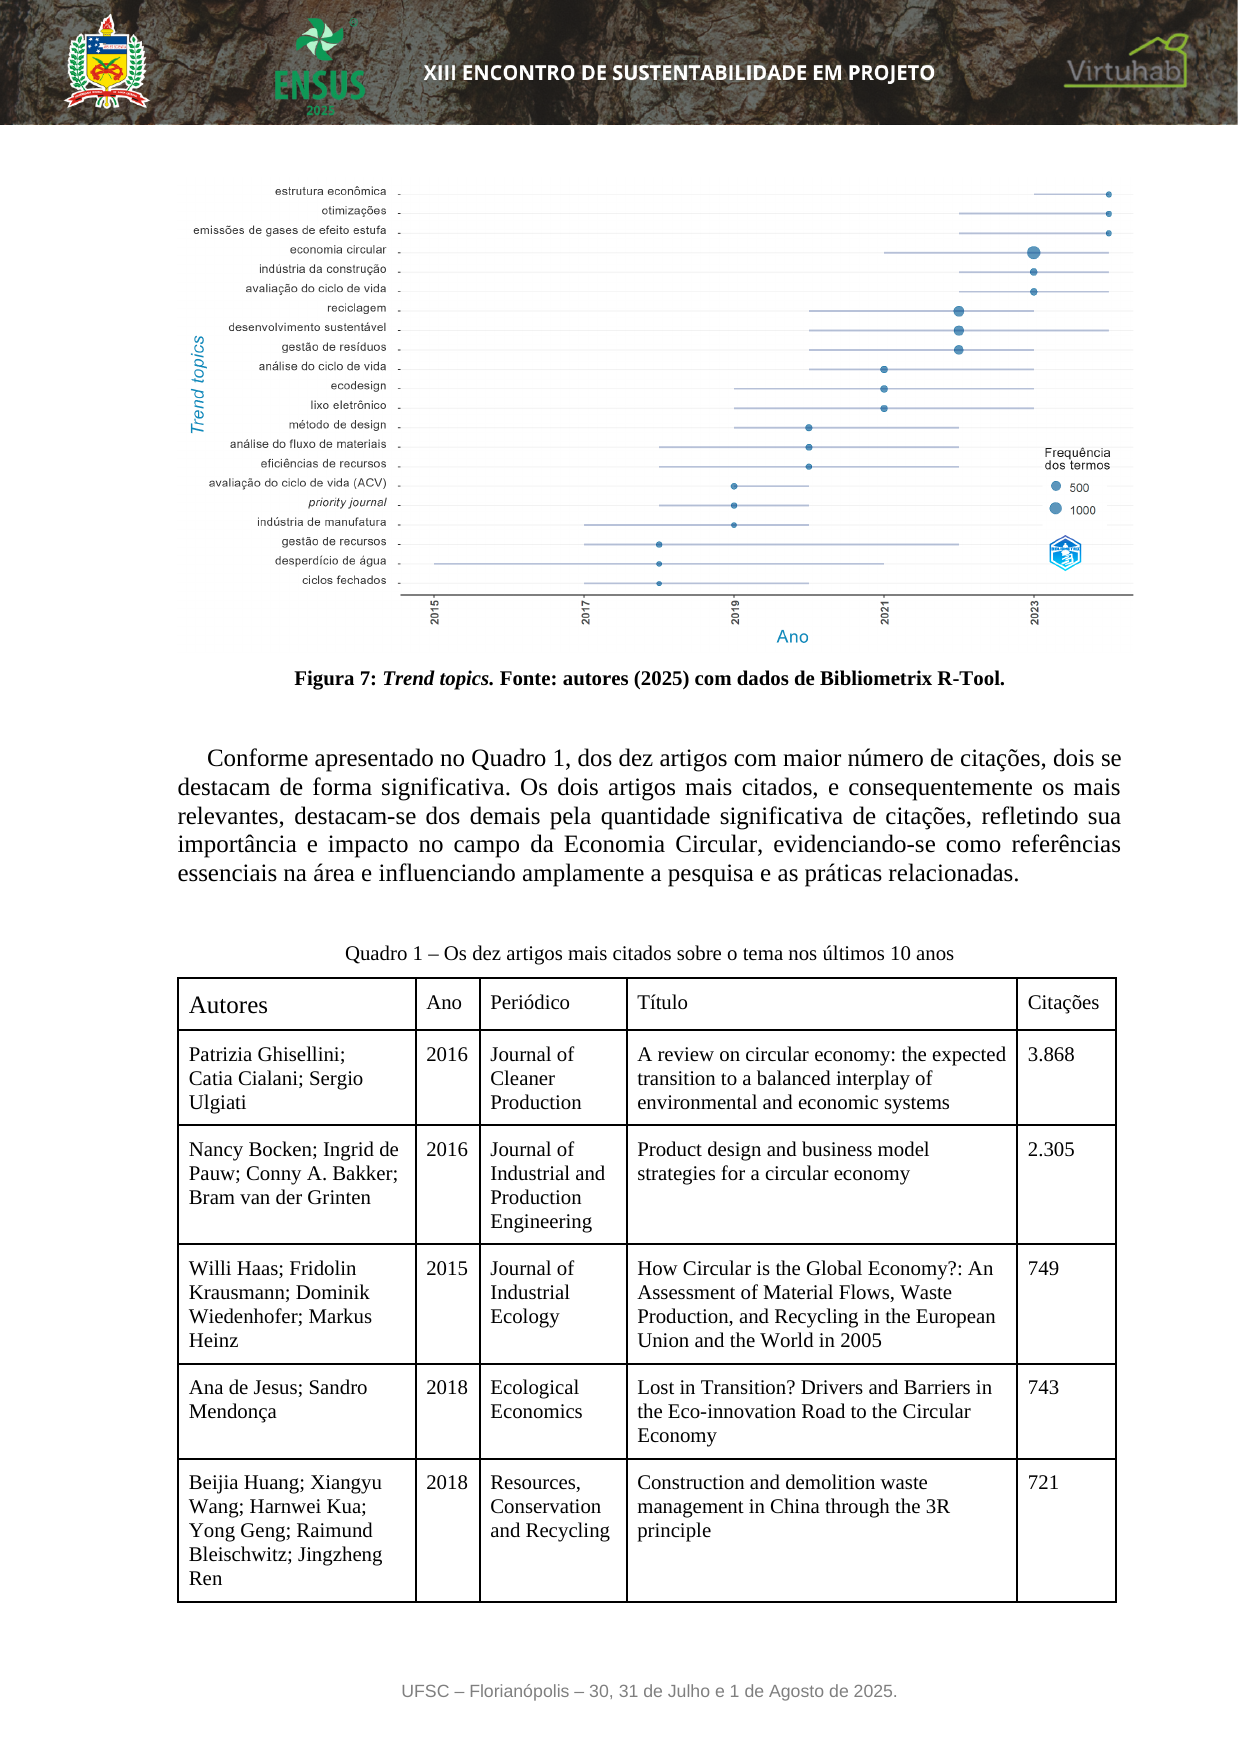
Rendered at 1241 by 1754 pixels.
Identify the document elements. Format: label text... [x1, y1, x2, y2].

picture [177, 177, 1134, 653]
text Quadro 1 – Os dez artigos mais citados sobre o tema nos últimos 10 anos [177, 941, 1122, 965]
picture [0, 0, 1238, 125]
text Figura 7: Trend topics. Fonte: autores (2025) com dados de Bibliometrix R-Tool. [177, 665, 1122, 689]
text Conforme apresentado no Quadro 1, dos dez artigos com maior número de citações, dois se destacam de forma significativa. Os dois artigos mais citados, e consequentemente os mais relevantes, destacam-se dos demais pela quantidade significativa de citações, refletindo sua importância e impacto no campo da Economia Circular, evidenciando-se como referências essenciais na área e influenciando amplamente a pesquisa e as práticas relacionadas. [177, 743, 1122, 887]
